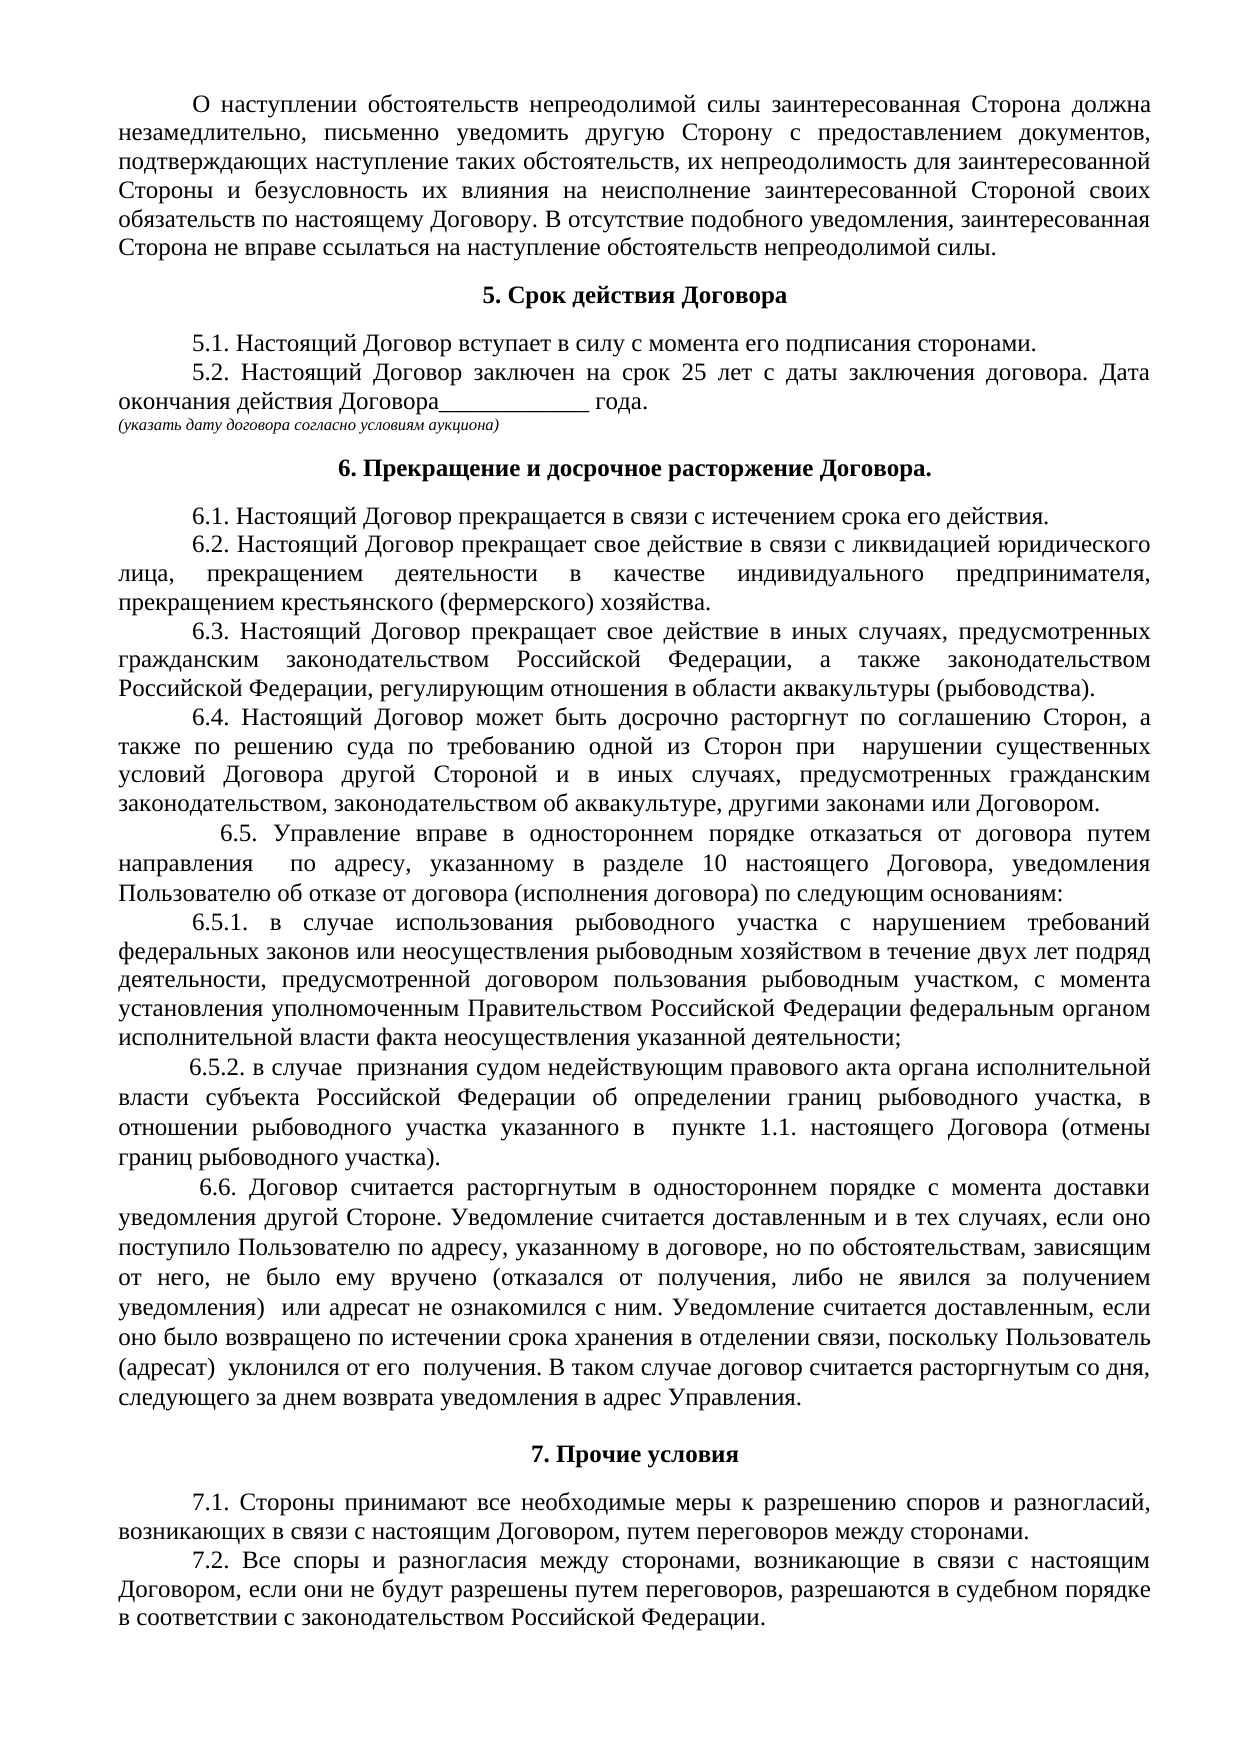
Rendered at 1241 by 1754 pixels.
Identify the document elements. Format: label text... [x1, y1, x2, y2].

text 6.4. Настоящий Договор может быть досрочно расторгнут по соглашению Сторон, а также по решению суда по требованию одной из Сторон при нарушении существенных условий Договора другой Стороной и в иных случаях, предусмотренных гражданским законодательством, законодательством об аквакультуре, другими законами или Договором. [118, 702, 1152, 817]
text 7.1. Стороны принимают все необходимые меры к разрешению споров и разногласий, возникающих в связи с настоящим Договором, путем переговоров между сторонами. [118, 1487, 1152, 1545]
text 7. Прочие условия [118, 1439, 1152, 1468]
text 6.5.2. в случае признания судом недействующим правового акта органа исполнительной власти субъекта Российской Федерации об определении границ рыбоводного участка, в отношении рыбоводного участка указанного в пункте 1.1. настоящего Договора (отмены границ рыбоводного участка). [118, 1051, 1152, 1171]
text 7.2. Все споры и разногласия между сторонами, возникающие в связи с настоящим Договором, если они не будут разрешены путем переговоров, разрешаются в судебном порядке в соответствии с законодательством Российской Федерации. [118, 1545, 1152, 1631]
text 5. Срок действия Договора [118, 280, 1152, 309]
text 6.1. Настоящий Договор прекращается в связи с истечением срока его действия. [118, 501, 1152, 529]
text (указать дату договора согласно условиям аукциона) [118, 414, 1152, 434]
text 6.5.1. в случае использования рыбоводного участка с нарушением требований федеральных законов или неосуществления рыбоводным хозяйством в течение двух лет подряд деятельности, предусмотренной договором пользования рыбоводным участком, с момента установления уполномоченным Правительством Российской Федерации федеральным органом исполнительной власти факта неосуществления указанной деятельности; [118, 907, 1152, 1051]
text О наступлении обстоятельств непреодолимой силы заинтересованная Сторона должна незамедлительно, письменно уведомить другую Сторону с предоставлением документов, подтверждающих наступление таких обстоятельств, их непреодолимость для заинтересованной Стороны и безусловность их влияния на неисполнение заинтересованной Стороной своих обязательств по настоящему Договору. В отсутствие подобного уведомления, заинтересованная Сторона не вправе ссылаться на наступление обстоятельств непреодолимой силы. [118, 89, 1152, 261]
text 5.1. Настоящий Договор вступает в силу с момента его подписания сторонами. [118, 328, 1152, 357]
text 6.3. Настоящий Договор прекращает свое действие в иных случаях, предусмотренных гражданским законодательством Российской Федерации, а также законодательством Российской Федерации, регулирующим отношения в области аквакультуры (рыбоводства). [118, 616, 1152, 702]
text 6.6. Договор считается расторгнутым в одностороннем порядке с момента доставки уведомления другой Стороне. Уведомление считается доставленным и в тех случаях, если оно поступило Пользователю по адресу, указанному в договоре, но по обстоятельствам, зависящим от него, не было ему вручено (отказался от получения, либо не явился за получением уведомления) или адресат не ознакомился с ним. Уведомление считается доставленным, если оно было возвращено по истечении срока хранения в отделении связи, поскольку Пользователь (адресат) уклонился от его получения. В таком случае договор считается расторгнутым со дня, следующего за днем возврата уведомления в адрес Управления. [118, 1171, 1152, 1411]
text 6.2. Настоящий Договор прекращает свое действие в связи с ликвидацией юридического лица, прекращением деятельности в качестве индивидуального предпринимателя, прекращением крестьянского (фермерского) хозяйства. [118, 529, 1152, 616]
text 5.2. Настоящий Договор заключен на срок 25 лет с даты заключения договора. Дата окончания действия Договора____________ года. [118, 357, 1152, 414]
text 6. Прекращение и досрочное расторжение Договора. [118, 453, 1152, 482]
text 6.5. Управление вправе в одностороннем порядке отказаться от договора путем направления по адресу, указанному в разделе 10 настоящего Договора, уведомления Пользователю об отказе от договора (исполнения договора) по следующим основаниям: [118, 817, 1152, 907]
